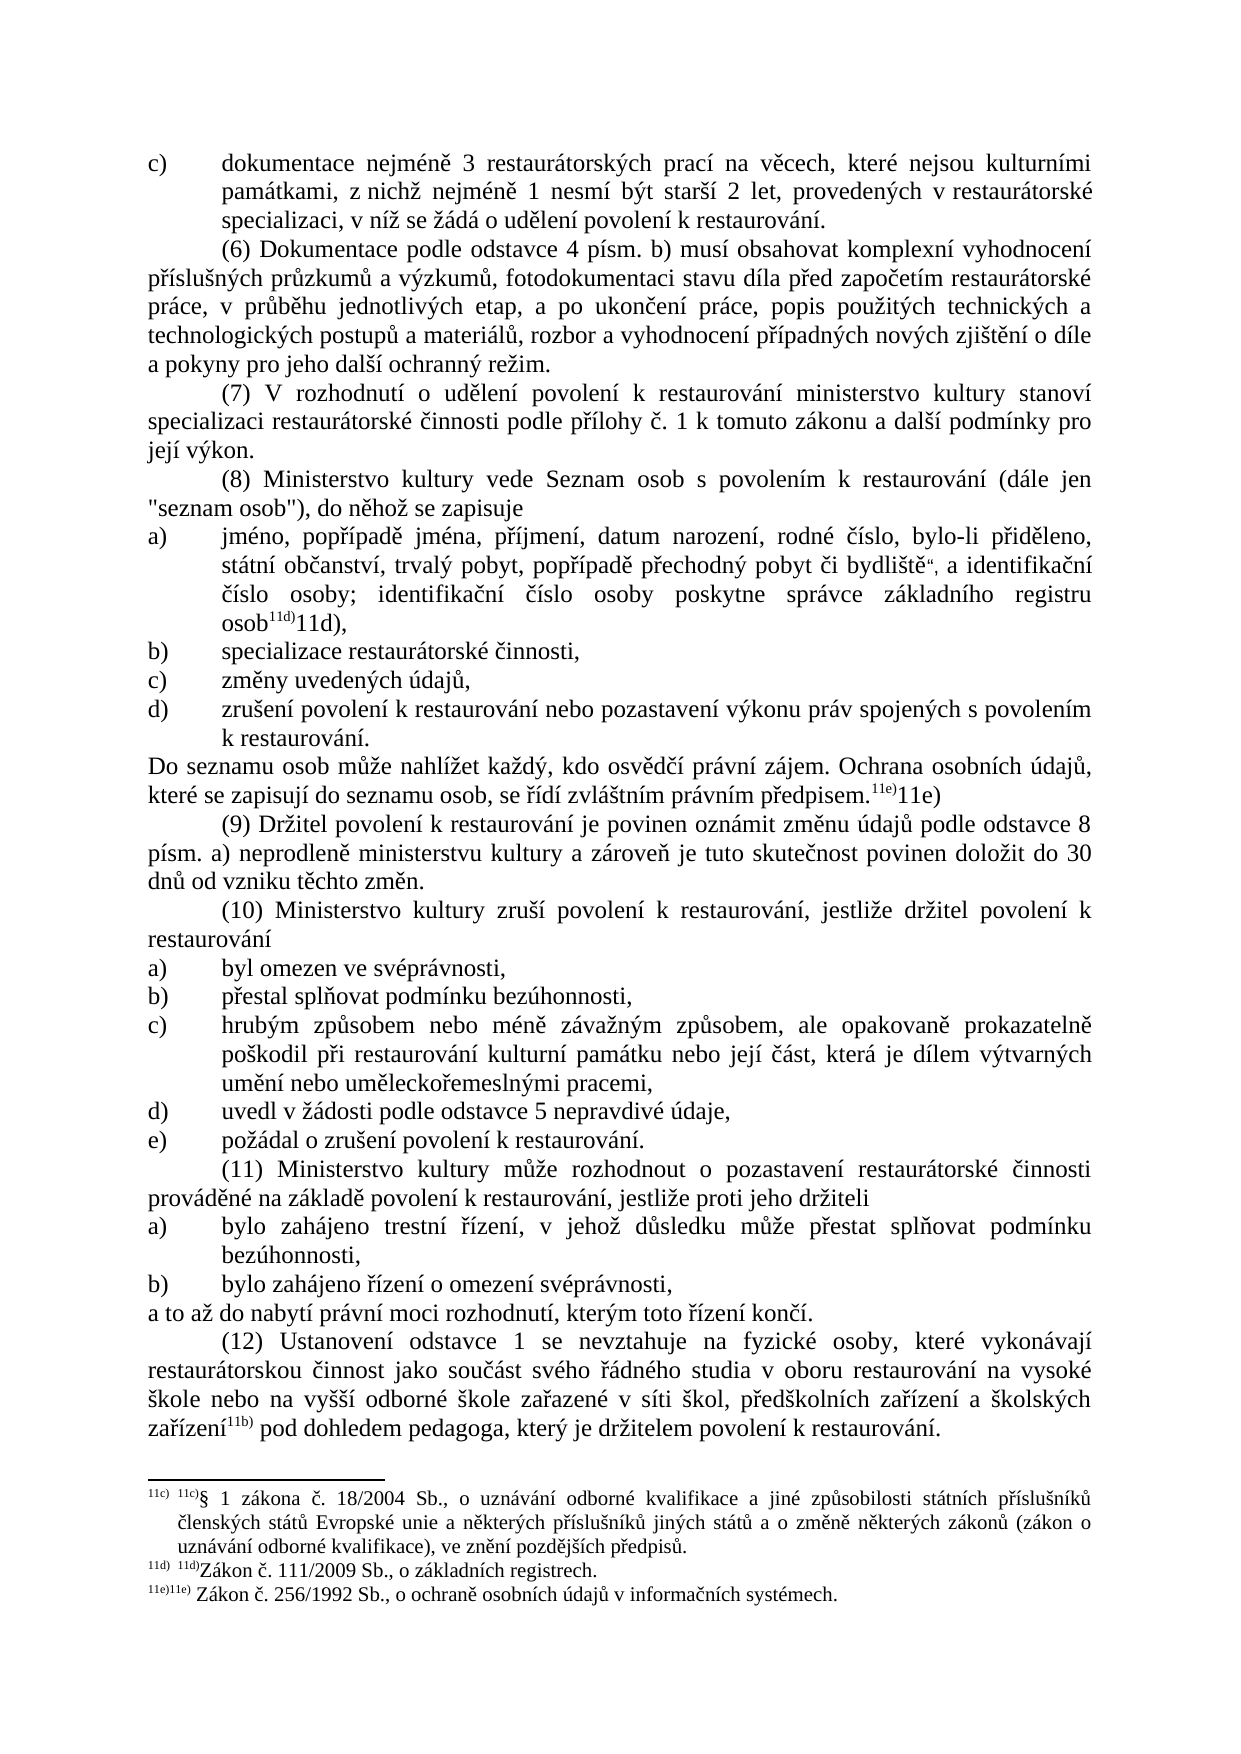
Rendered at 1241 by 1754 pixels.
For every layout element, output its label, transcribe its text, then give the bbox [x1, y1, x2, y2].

text e) požádal o zrušení povolení k restaurování. [148, 1125, 1093, 1154]
text (12) Ustanovení odstavce 1 se nevztahuje na fyzické osoby, které vykonávají restaurátorskou činnost jako součást svého řádného studia v oboru restaurování na vysoké škole nebo na vyšší odborné škole zařazené v síti škol, předškolních zařízení a školských zařízení11b) pod dohledem pedagoga, který je držitelem povolení k restaurování. [148, 1326, 1093, 1441]
text (7) V rozhodnutí o udělení povolení k restaurování ministerstvo kultury stanoví specializaci restaurátorské činnosti podle přílohy č. 1 k tomuto zákonu a další podmínky pro její výkon. [148, 378, 1093, 464]
text (11) Ministerstvo kultury může rozhodnout o pozastavení restaurátorské činnosti prováděné na základě povolení k restaurování, jestliže proti jeho držiteli [148, 1154, 1093, 1211]
text (6) Dokumentace podle odstavce 4 písm. b) musí obsahovat komplexní vyhodnocení příslušných průzkumů a výzkumů, fotodokumentaci stavu díla před započetím restaurátorské práce, v průběhu jednotlivých etap, a po ukončení práce, popis použitých technických a technologických postupů a materiálů, rozbor a vyhodnocení případných nových zjištění o díle a pokyny pro jeho další ochranný režim. [148, 234, 1093, 378]
text Do seznamu osob může nahlížet každý, kdo osvědčí právní zájem. Ochrana osobních údajů, které se zapisují do seznamu osob, se řídí zvláštním právním předpisem.11e) [148, 751, 1093, 809]
text c) hrubým způsobem nebo méně závažným způsobem, ale opakovaně prokazatelně poškodil při restaurování kulturní památku nebo její část, která je dílem výtvarných umění nebo uměleckořemeslnými pracemi, [148, 1010, 1093, 1096]
text c) dokumentace nejméně 3 restaurátorských prací na věcech, které nejsou kulturními památkami, z nichž nejméně 1 nesmí být starší 2 let, provedených v restaurátorské specializaci, v níž se žádá o udělení povolení k restaurování. [148, 148, 1093, 234]
text b) přestal splňovat podmínku bezúhonnosti, [148, 981, 1093, 1010]
text (8) Ministerstvo kultury vede Seznam osob s povolením k restaurování (dále jen "seznam osob"), do něhož se zapisuje [148, 464, 1093, 521]
text d) uvedl v žádosti podle odstavce 5 nepravdivé údaje, [148, 1096, 1093, 1125]
text c) změny uvedených údajů, [148, 665, 1093, 694]
text a to až do nabytí právní moci rozhodnutí, kterým toto řízení končí. [148, 1298, 1093, 1326]
text d) zrušení povolení k restaurování nebo pozastavení výkonu práv spojených s povolením k restaurování. [148, 694, 1093, 751]
text b) bylo zahájeno řízení o omezení svéprávnosti, [148, 1269, 1093, 1298]
text a) byl omezen ve svéprávnosti, [148, 953, 1093, 981]
text (9) Držitel povolení k restaurování je povinen oznámit změnu údajů podle odstavce 8 písm. a) neprodleně ministerstvu kultury a zároveň je tuto skutečnost povinen doložit do 30 dnů od vzniku těchto změn. [148, 809, 1093, 895]
text a) jméno, popřípadě jména, příjmení, datum narození, rodné číslo, bylo-li přiděleno, státní občanství, trvalý pobyt, popřípadě přechodný pobyt či bydliště“, a identifikační číslo osoby; identifikační číslo osoby poskytne správce základního registru osob11d), [148, 521, 1093, 636]
text b) specializace restaurátorské činnosti, [148, 636, 1093, 665]
text a) bylo zahájeno trestní řízení, v jehož důsledku může přestat splňovat podmínku bezúhonnosti, [148, 1211, 1093, 1269]
text (10) Ministerstvo kultury zruší povolení k restaurování, jestliže držitel povolení k restaurování [148, 895, 1093, 953]
